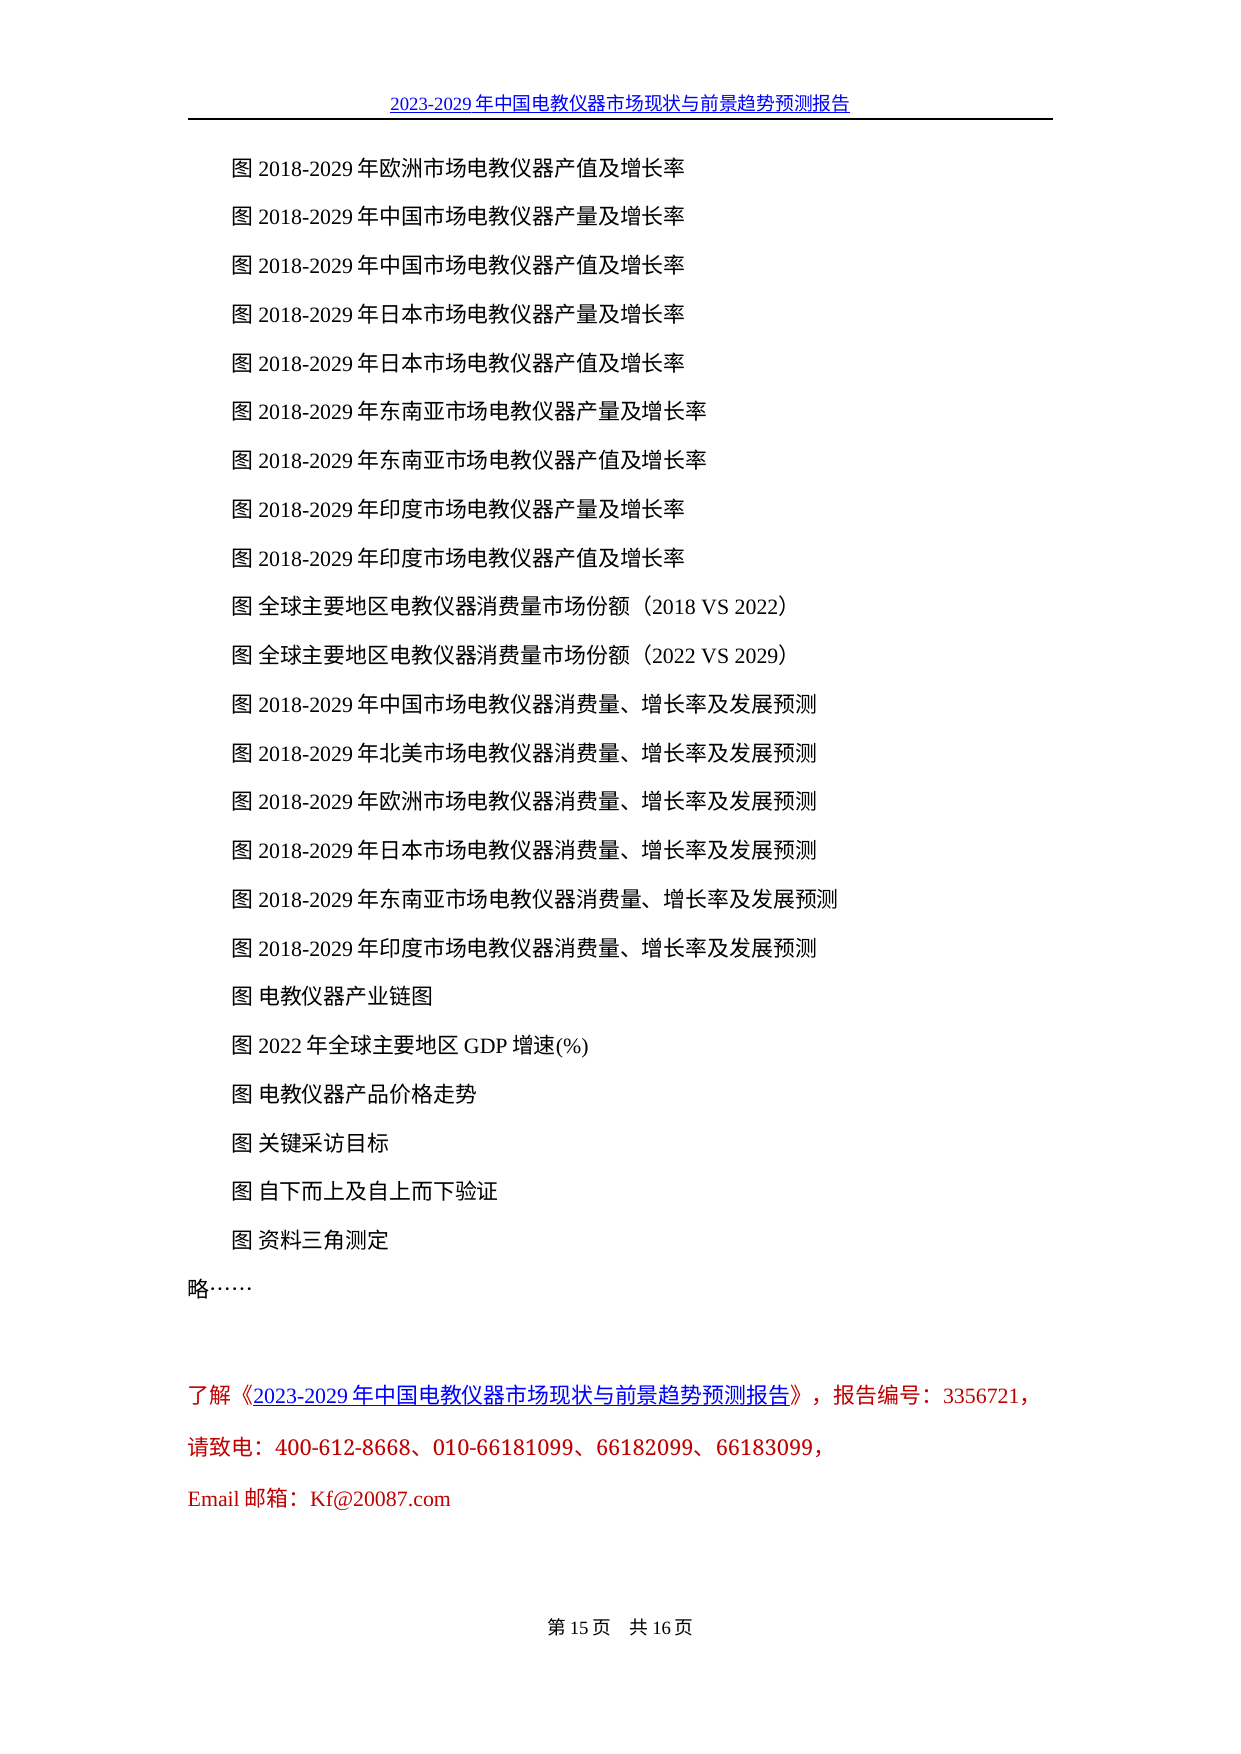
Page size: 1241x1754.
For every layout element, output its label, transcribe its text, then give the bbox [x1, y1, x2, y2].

text 了解《2023-2029年中国电教仪器市场现状与前景趋势预测报告》，报告编号：3356721， [187, 1378, 1053, 1410]
text Email邮箱：Kf@20087.com [187, 1481, 1053, 1513]
text 请致电：400-612-8668、010-66181099、66182099、66183099， [187, 1429, 1053, 1462]
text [187, 150, 1053, 1304]
